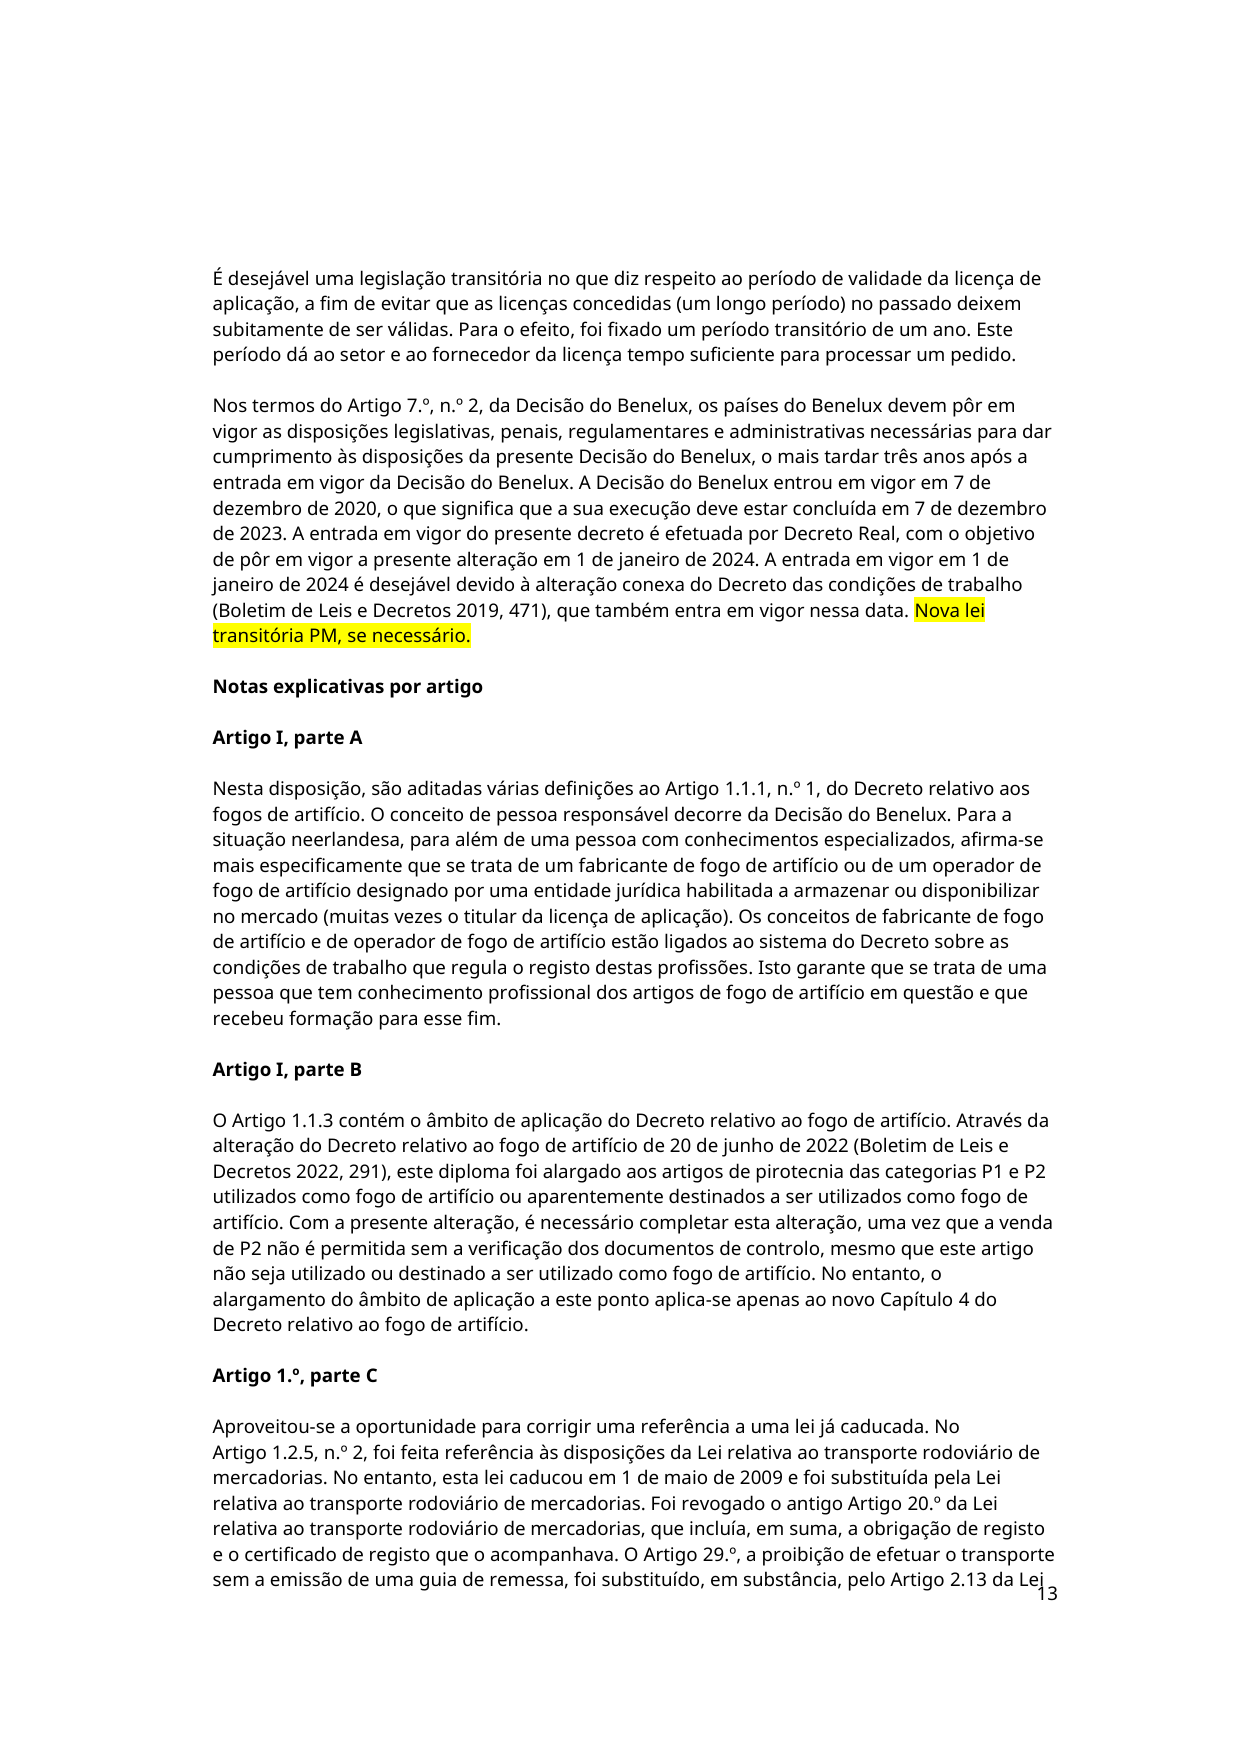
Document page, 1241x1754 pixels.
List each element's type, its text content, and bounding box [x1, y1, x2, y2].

text Artigo 1.º, parte C [212, 1362, 1057, 1388]
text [212, 1413, 1057, 1592]
text Artigo I, parte B [212, 1056, 1057, 1082]
text Nesta disposição, são aditadas várias definições ao Artigo 1.1.1, n.º 1, do Decreto relativo aos fogos de artifício. O conceito de pessoa responsável decorre da Decisão do Benelux. Para a situação neerlandesa, para além de uma pessoa com conhecimentos especializados, afirma-se mais especificamente que se trata de um fabricante de fogo de artifício ou de um operador de fogo de artifício designado por uma entidade jurídica habilitada a armazenar ou disponibilizar no mercado (muitas vezes o titular da licença de aplicação). Os conceitos de fabricante de fogo de artifício e de operador de fogo de artifício estão ligados ao sistema do Decreto sobre as condições de trabalho que regula o registo destas profissões. Isto garante que se trata de uma pessoa que tem conhecimento profissional dos artigos de fogo de artifício em questão e que recebeu formação para esse fim. [212, 776, 1057, 1031]
text É desejável uma legislação transitória no que diz respeito ao período de validade da licença de aplicação, a fim de evitar que as licenças concedidas (um longo período) no passado deixem subitamente de ser válidas. Para o efeito, foi fixado um período transitório de um ano. Este período dá ao setor e ao fornecedor da licença tempo suficiente para processar um pedido. [212, 265, 1057, 367]
text Nos termos do Artigo 7.º, n.º 2, da Decisão do Benelux, os países do Benelux devem pôr em vigor as disposições legislativas, penais, regulamentares e administrativas necessárias para dar cumprimento às disposições da presente Decisão do Benelux, o mais tardar três anos após a entrada em vigor da Decisão do Benelux. A Decisão do Benelux entrou em vigor em 7 de dezembro de 2020, o que significa que a sua execução deve estar concluída em 7 de dezembro de 2023. A entrada em vigor do presente decreto é efetuada por Decreto Real, com o objetivo de pôr em vigor a presente alteração em 1 de janeiro de 2024. A entrada em vigor em 1 de janeiro de 2024 é desejável devido à alteração conexa do Decreto das condições de trabalho (Boletim de Leis e Decretos 2019, 471), que também entra em vigor nessa data. Nova lei transitória PM, se necessário. [212, 393, 1057, 648]
text Notas explicativas por artigo [212, 673, 1057, 699]
text O Artigo 1.1.3 contém o âmbito de aplicação do Decreto relativo ao fogo de artifício. Através da alteração do Decreto relativo ao fogo de artifício de 20 de junho de 2022 (Boletim de Leis e Decretos 2022, 291), este diploma foi alargado aos artigos de pirotecnia das categorias P1 e P2 utilizados como fogo de artifício ou aparentemente destinados a ser utilizados como fogo de artifício. Com a presente alteração, é necessário completar esta alteração, uma vez que a venda de P2 não é permitida sem a verificação dos documentos de controlo, mesmo que este artigo não seja utilizado ou destinado a ser utilizado como fogo de artifício. No entanto, o alargamento do âmbito de aplicação a este ponto aplica-se apenas ao novo Capítulo 4 do Decreto relativo ao fogo de artifício. [212, 1107, 1057, 1337]
text Artigo I, parte A [212, 724, 1057, 750]
